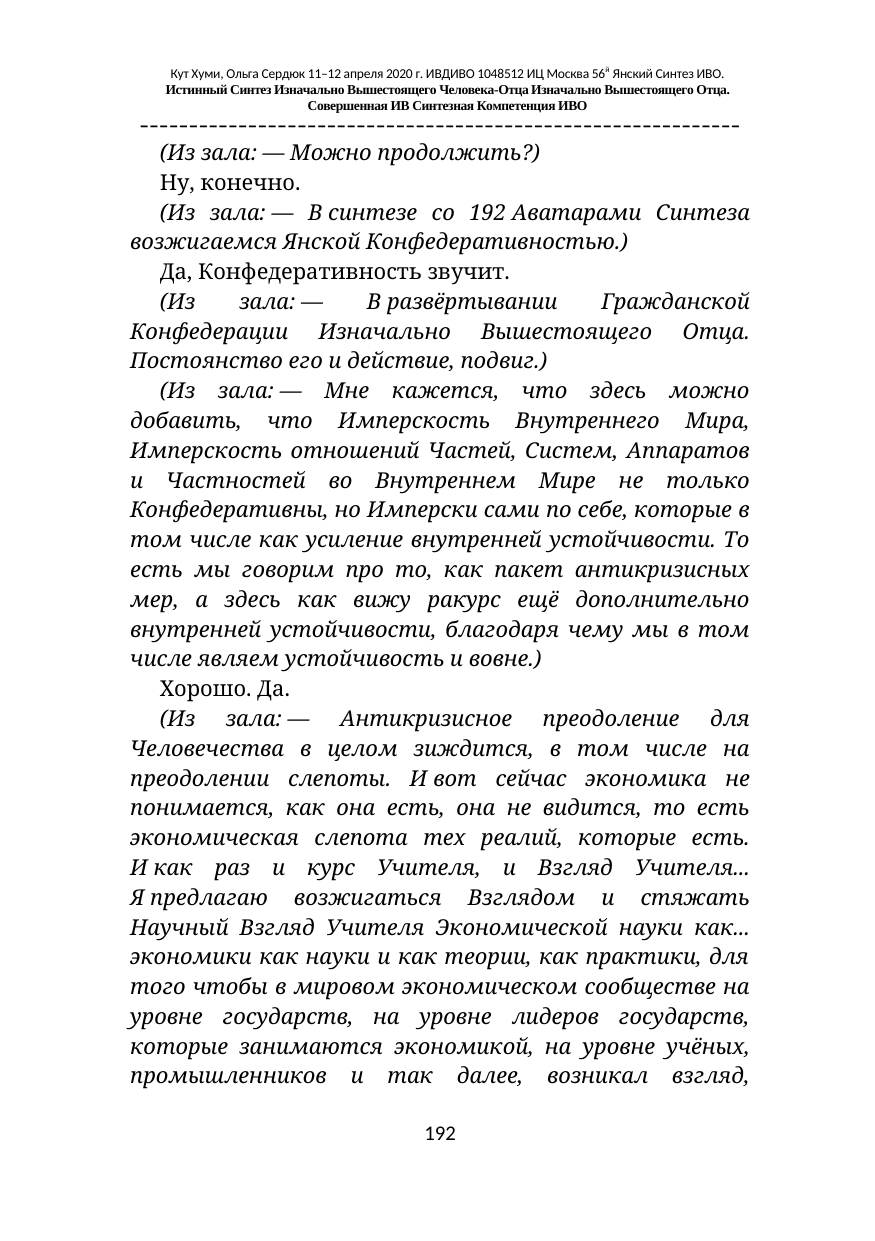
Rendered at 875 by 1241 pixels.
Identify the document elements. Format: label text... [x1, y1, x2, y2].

text (Из зала: — В развёртывании Гражданской Конфедерации Изначально Вышестоящего Отца. Постоянство его и действие, подвиг.) [130, 286, 750, 375]
text Хорошо. Да. [130, 673, 750, 703]
text (Из зала: — Мне кажется, что здесь можно добавить, что Имперскость Внутреннего Мира, Имперскость отношений Частей, Систем, Аппаратов и Частностей во Внутреннем Мире не только Конфедеративны, но Имперски сами по себе, которые в том числе как усиление внутренней устойчивости. То есть мы говорим про то, как пакет антикризисных мер, а здесь как вижу ракурс ещё дополнительно внутренней устойчивости, благодаря чему мы в том числе являем устойчивость и вовне.) [130, 375, 750, 673]
text (Из зала: — Можно продолжить?) [130, 137, 750, 167]
text Да, Конфедеративность звучит. [130, 256, 750, 286]
text Ну, конечно. [130, 167, 750, 197]
text (Из зала: — В синтезе со 192 Аватарами Синтеза возжигаемся Янской Конфедеративностью.) [130, 197, 750, 256]
